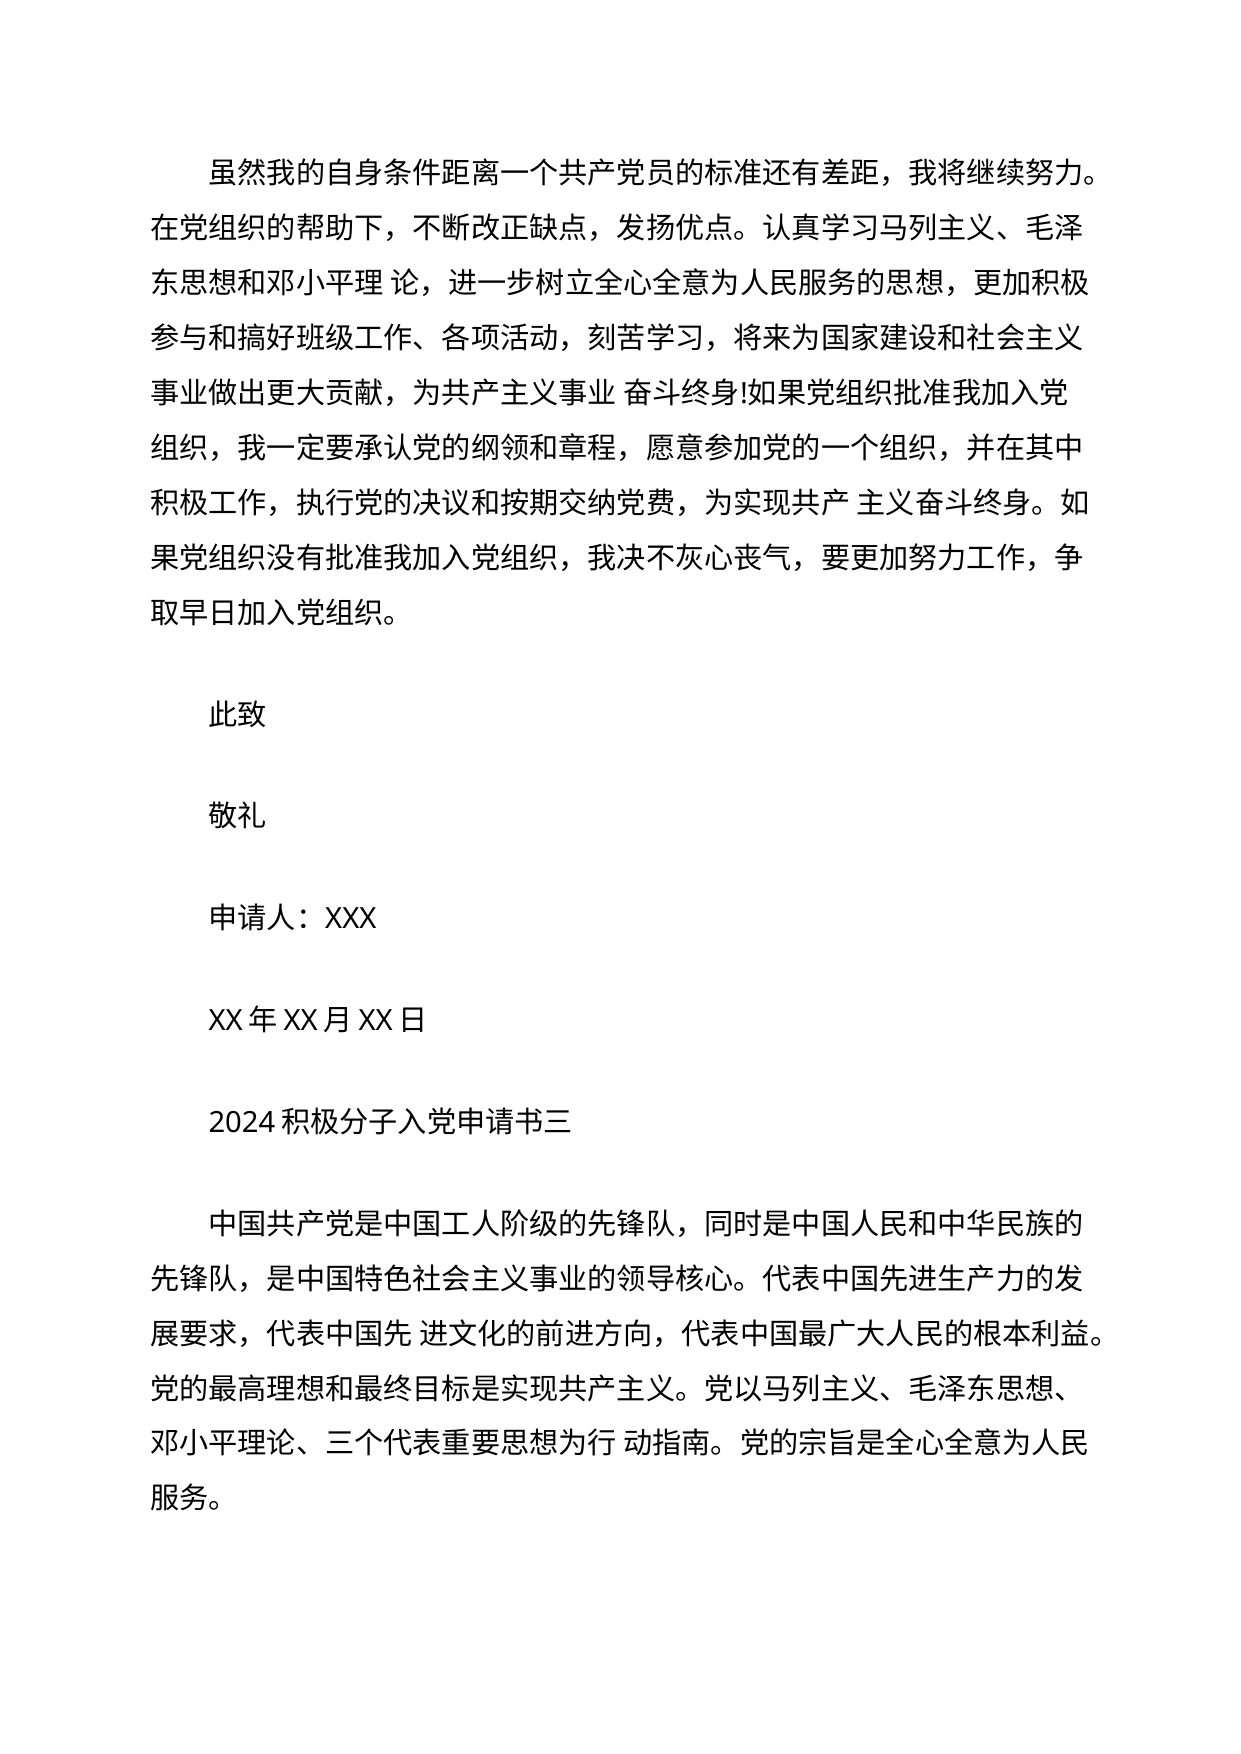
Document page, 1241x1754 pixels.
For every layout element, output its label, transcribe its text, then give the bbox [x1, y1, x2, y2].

text XX年XX月XX日 [150, 997, 1090, 1039]
text 敬礼 [150, 793, 1090, 835]
text 此致 [150, 691, 1090, 733]
text 2024积极分子入党申请书三 [150, 1098, 1090, 1141]
text 虽然我的自身条件距离一个共产党员的标准还有差距，我将继续努力。在党组织的帮助下，不断改正缺点，发扬优点。认真学习马列主义、毛泽东思想和邓小平理 论，进一步树立全心全意为人民服务的思想，更加积极参与和搞好班级工作、各项活动，刻苦学习，将来为国家建设和社会主义事业做出更大贡献，为共产主义事业 奋斗终身!如果党组织批准我加入党组织，我一定要承认党的纲领和章程，愿意参加党的一个组织，并在其中积极工作，执行党的决议和按期交纳党费，为实现共产 主义奋斗终身。如果党组织没有批准我加入党组织，我决不灰心丧气，要更加努力工作，争取早日加入党组织。 [150, 150, 1090, 632]
text 申请人：XXX [150, 894, 1090, 937]
text 中国共产党是中国工人阶级的先锋队，同时是中国人民和中华民族的先锋队，是中国特色社会主义事业的领导核心。代表中国先进生产力的发展要求，代表中国先 进文化的前进方向，代表中国最广大人民的根本利益。党的最高理想和最终目标是实现共产主义。党以马列主义、毛泽东思想、邓小平理论、三个代表重要思想为行 动指南。党的宗旨是全心全意为人民服务。 [150, 1201, 1090, 1517]
